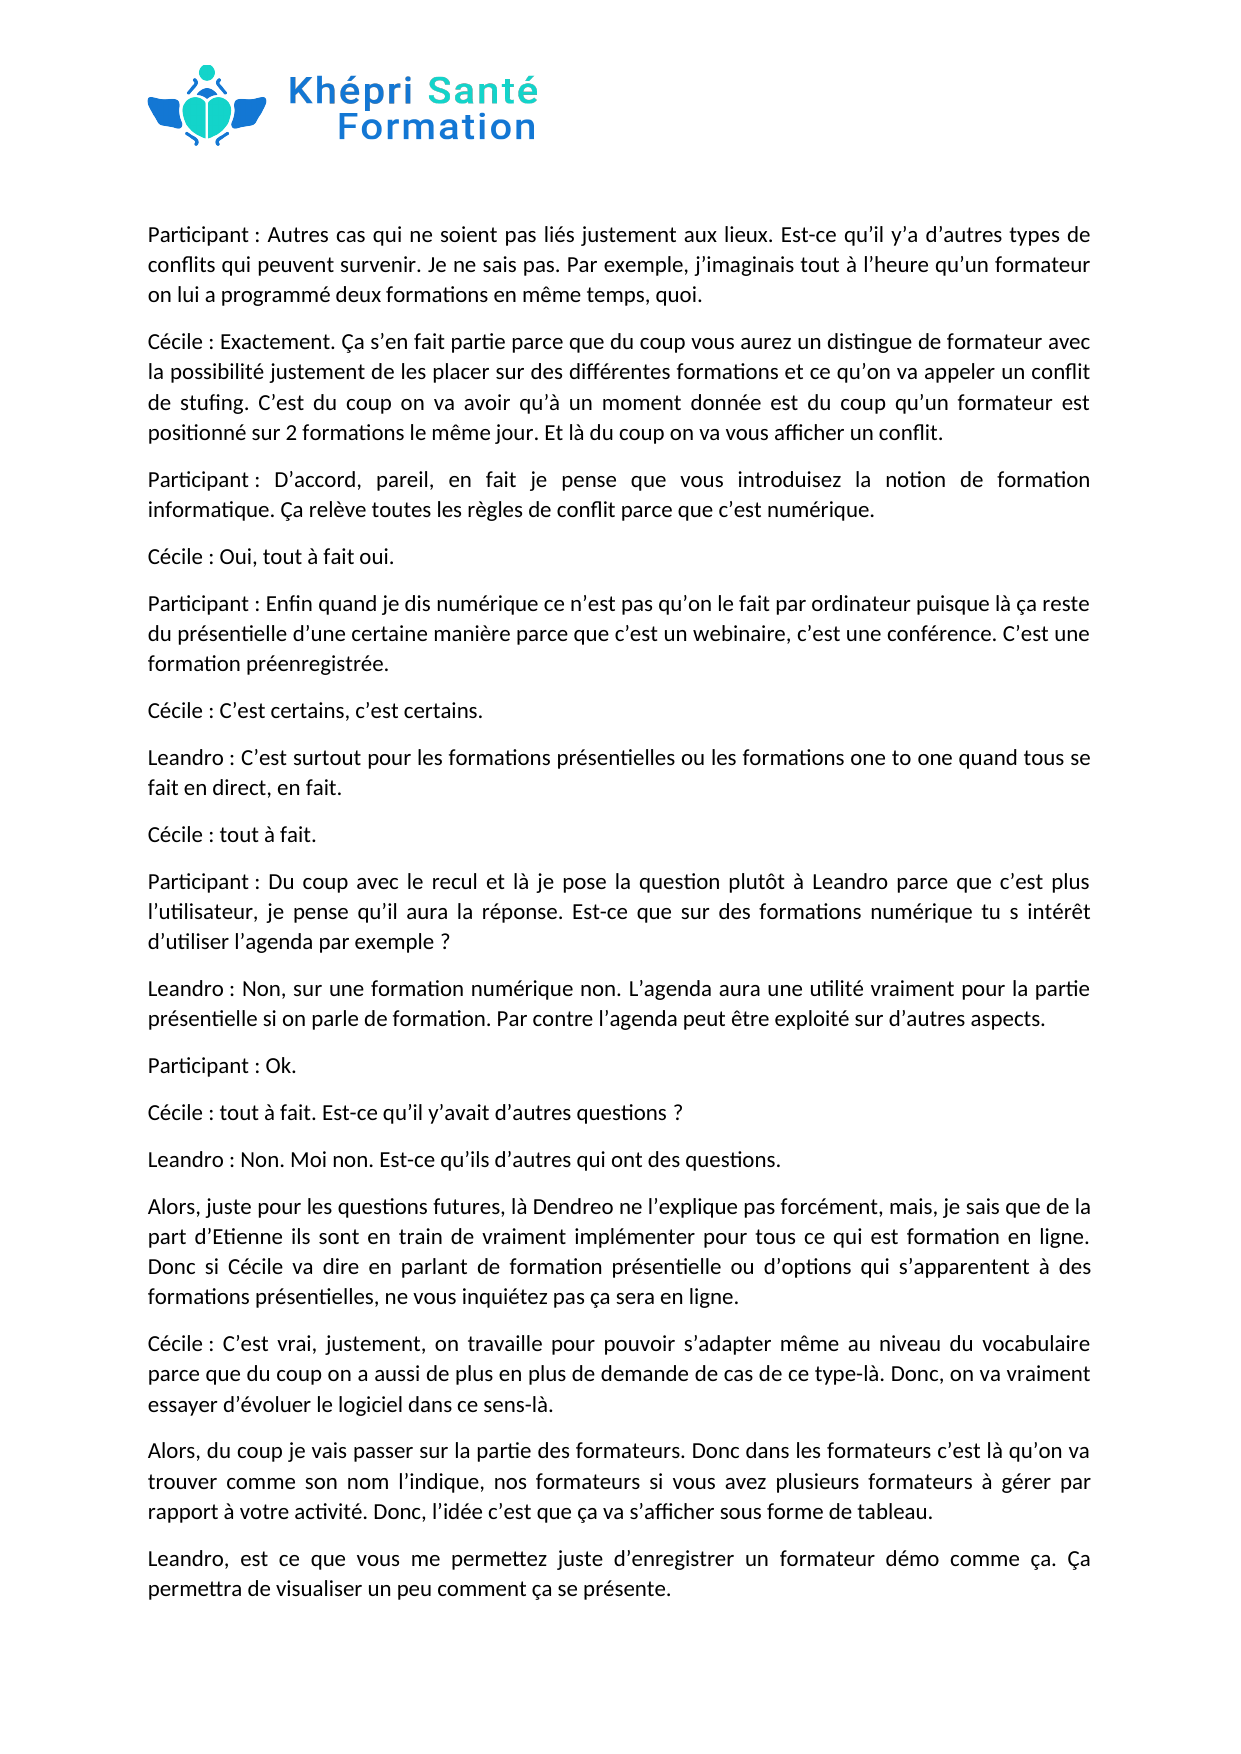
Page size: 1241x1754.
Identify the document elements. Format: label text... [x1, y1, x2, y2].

text Participant : Enfin quand je dis numérique ce n’est pas qu’on le fait par ordinateur puisque là ça reste du présentielle d’une certaine manière parce que c’est un webinaire, c’est une conférence. C’est une formation préenregistrée. [148, 589, 1093, 677]
text Cécile : Exactement. Ça s’en fait partie parce que du coup vous aurez un distingue de formateur avec la possibilité justement de les placer sur des différentes formations et ce qu’on va appeler un conflit de stufing. C’est du coup on va avoir qu’à un moment donnée est du coup qu’un formateur est positionné sur 2 formations le même jour. Et là du coup on va vous afficher un conflit. [148, 327, 1093, 446]
text Cécile : Oui, tout à fait oui. [148, 542, 1093, 570]
text Cécile : tout à fait. Est-ce qu’il y’avait d’autres questions ? [148, 1098, 1093, 1126]
text Alors, juste pour les questions futures, là Dendreo ne l’explique pas forcément, mais, je sais que de la part d’Etienne ils sont en train de vraiment implémenter pour tous ce qui est formation en ligne. Donc si Cécile va dire en parlant de formation présentielle ou d’options qui s’apparentent à des formations présentielles, ne vous inquiétez pas ça sera en ligne. [148, 1192, 1093, 1311]
text Participant : Autres cas qui ne soient pas liés justement aux lieux. Est-ce qu’il y’a d’autres types de conflits qui peuvent survenir. Je ne sais pas. Par exemple, j’imaginais tout à l’heure qu’un formateur on lui a programmé deux formations en même temps, quoi. [148, 220, 1093, 308]
text Participant : Ok. [148, 1051, 1093, 1079]
text Cécile : C’est certains, c’est certains. [148, 696, 1093, 724]
text Participant : D’accord, pareil, en fait je pense que vous introduisez la notion de formation informatique. Ça relève toutes les règles de conflit parce que c’est numérique. [148, 465, 1093, 523]
text Leandro, est ce que vous me permettez juste d’enregistrer un formateur démo comme ça. Ça permettra de visualiser un peu comment ça se présente. [148, 1544, 1093, 1602]
text Participant : Du coup avec le recul et là je pose la question plutôt à Leandro parce que c’est plus l’utilisateur, je pense qu’il aura la réponse. Est-ce que sur des formations numérique tu s intérêt d’utiliser l’agenda par exemple ? [148, 867, 1093, 955]
text Cécile : tout à fait. [148, 820, 1093, 848]
text Cécile : C’est vrai, justement, on travaille pour pouvoir s’adapter même au niveau du vocabulaire parce que du coup on a aussi de plus en plus de demande de cas de ce type-là. Donc, on va vraiment essayer d’évoluer le logiciel dans ce sens-là. [148, 1329, 1093, 1418]
text Leandro : Non. Moi non. Est-ce qu’ils d’autres qui ont des questions. [148, 1145, 1093, 1173]
picture [147, 65, 543, 146]
text Leandro : C’est surtout pour les formations présentielles ou les formations one to one quand tous se fait en direct, en fait. [148, 743, 1093, 801]
text Leandro : Non, sur une formation numérique non. L’agenda aura une utilité vraiment pour la partie présentielle si on parle de formation. Par contre l’agenda peut être exploité sur d’autres aspects. [148, 974, 1093, 1032]
text Alors, du coup je vais passer sur la partie des formateurs. Donc dans les formateurs c’est là qu’on va trouver comme son nom l’indique, nos formateurs si vous avez plusieurs formateurs à gérer par rapport à votre activité. Donc, l’idée c’est que ça va s’afficher sous forme de tableau. [148, 1437, 1093, 1525]
